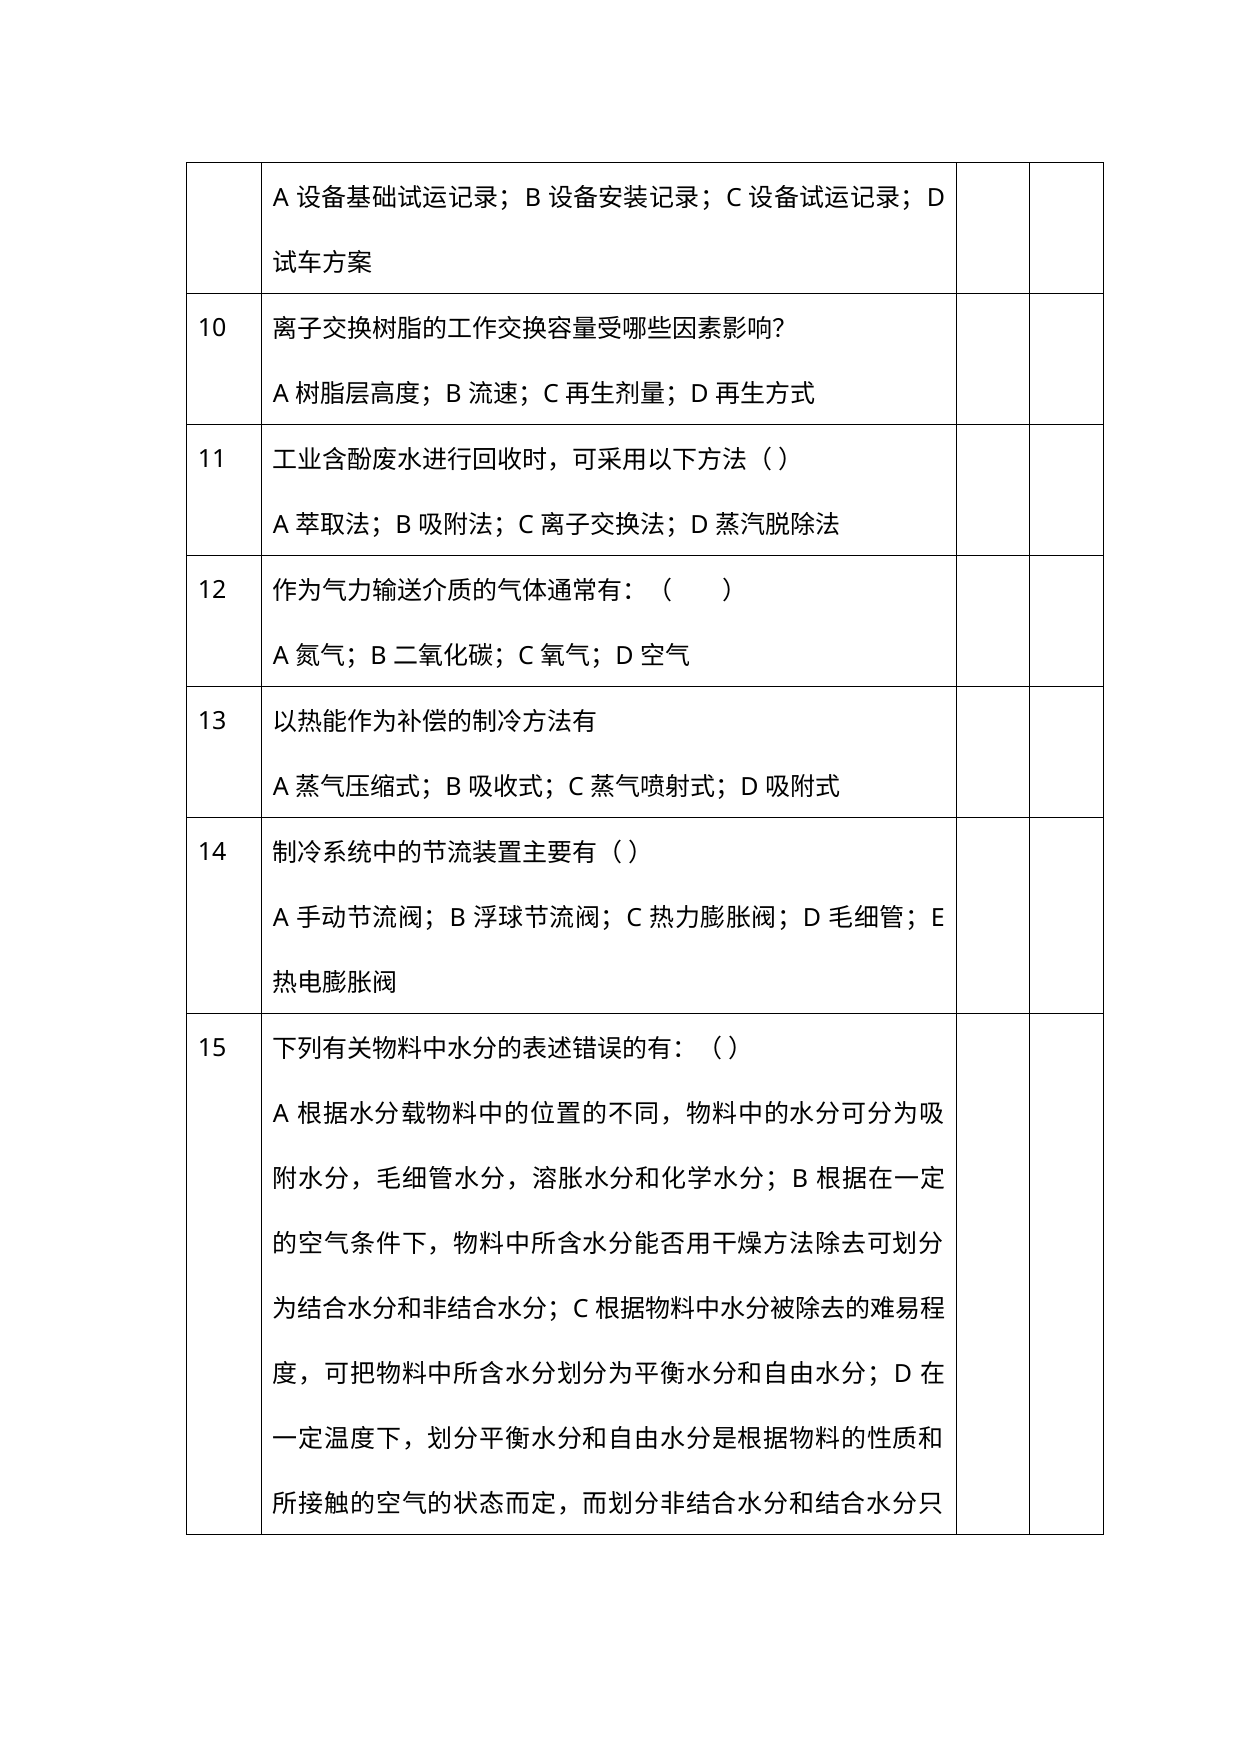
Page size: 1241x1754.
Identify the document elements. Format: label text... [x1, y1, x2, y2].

table_cell [957, 556, 1029, 686]
table_cell 14 [187, 818, 261, 1013]
table_cell 离子交换树脂的工作交换容量受哪些因素影响？ A 树脂层高度；B 流速；C 再生剂量；D 再生方式 [262, 294, 956, 424]
table_cell [957, 687, 1029, 817]
table_cell 工业含酚废水进行回收时，可采用以下方法（ ） A 萃取法；B 吸附法；C 离子交换法；D 蒸汽脱除法 [262, 425, 956, 555]
table_cell [1030, 556, 1103, 686]
table_cell [957, 1014, 1029, 1534]
table_cell [957, 163, 1029, 293]
table_cell 作为气力输送介质的气体通常有：（ ） A 氮气；B 二氧化碳；C 氧气；D 空气 [262, 556, 956, 686]
table_cell [957, 294, 1029, 424]
table_cell [1030, 294, 1103, 424]
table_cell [262, 163, 956, 293]
table_cell [957, 818, 1029, 1013]
table_cell [1030, 818, 1103, 1013]
table_cell [957, 425, 1029, 555]
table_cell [262, 1014, 956, 1534]
table_cell 13 [187, 687, 261, 817]
table_cell 制冷系统中的节流装置主要有（ ） A 手动节流阀；B 浮球节流阀；C 热力膨胀阀；D 毛细管；E 热电膨胀阀 [262, 818, 956, 1013]
table_cell 9 [187, 163, 261, 293]
table_cell [1030, 425, 1103, 555]
table_cell 15 [187, 1014, 261, 1534]
table_cell 10 [187, 294, 261, 424]
table_cell 12 [187, 556, 261, 686]
table_cell [1030, 1014, 1103, 1534]
table_cell 11 [187, 425, 261, 555]
table_cell [1030, 687, 1103, 817]
table_cell 以热能作为补偿的制冷方法有 A 蒸气压缩式；B 吸收式；C 蒸气喷射式；D 吸附式 [262, 687, 956, 817]
table_cell [1030, 163, 1103, 293]
